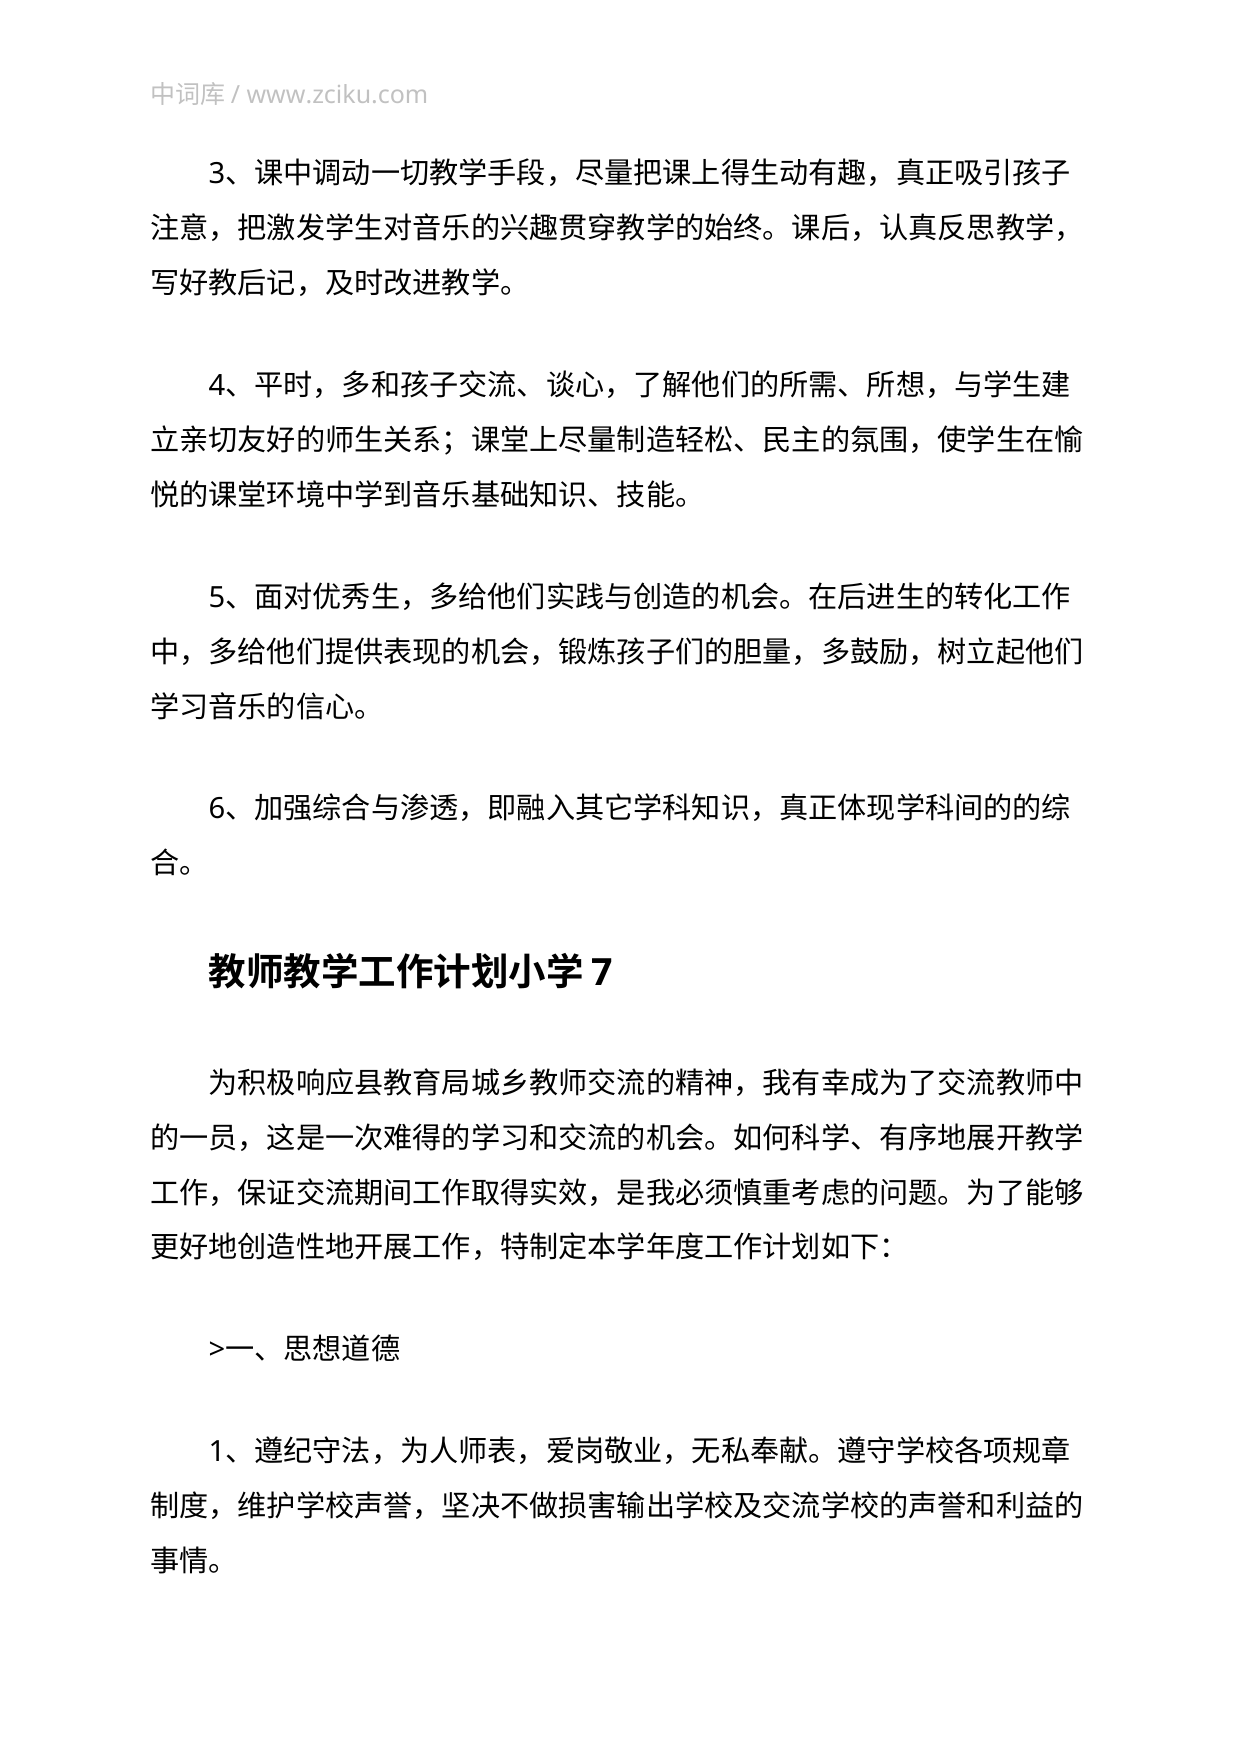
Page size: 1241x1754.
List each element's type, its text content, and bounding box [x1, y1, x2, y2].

text 1、遵纪守法，为人师表，爱岗敬业，无私奉献。遵守学校各项规章制度，维护学校声誉，坚决不做损害输出学校及交流学校的声誉和利益的事情。 [150, 1428, 1090, 1580]
text 6、加强综合与渗透，即融入其它学科知识，真正体现学科间的的综合。 [150, 785, 1090, 882]
text 3、课中调动一切教学手段，尽量把课上得生动有趣，真正吸引孩子注意，把激发学生对音乐的兴趣贯穿教学的始终。课后，认真反思教学，写好教后记，及时改进教学。 [150, 150, 1090, 302]
text 为积极响应县教育局城乡教师交流的精神，我有幸成为了交流教师中的一员，这是一次难得的学习和交流的机会。如何科学、有序地展开教学工作，保证交流期间工作取得实效，是我必须慎重考虑的问题。为了能够更好地创造性地开展工作，特制定本学年度工作计划如下： [150, 1059, 1090, 1266]
text >一、思想道德 [150, 1326, 1090, 1368]
text 教师教学工作计划小学7 [150, 942, 1090, 996]
text 5、面对优秀生，多给他们实践与创造的机会。在后进生的转化工作中，多给他们提供表现的机会，锻炼孩子们的胆量，多鼓励，树立起他们学习音乐的信心。 [150, 573, 1090, 726]
text 4、平时，多和孩子交流、谈心，了解他们的所需、所想，与学生建立亲切友好的师生关系；课堂上尽量制造轻松、民主的氛围，使学生在愉悦的课堂环境中学到音乐基础知识、技能。 [150, 362, 1090, 514]
